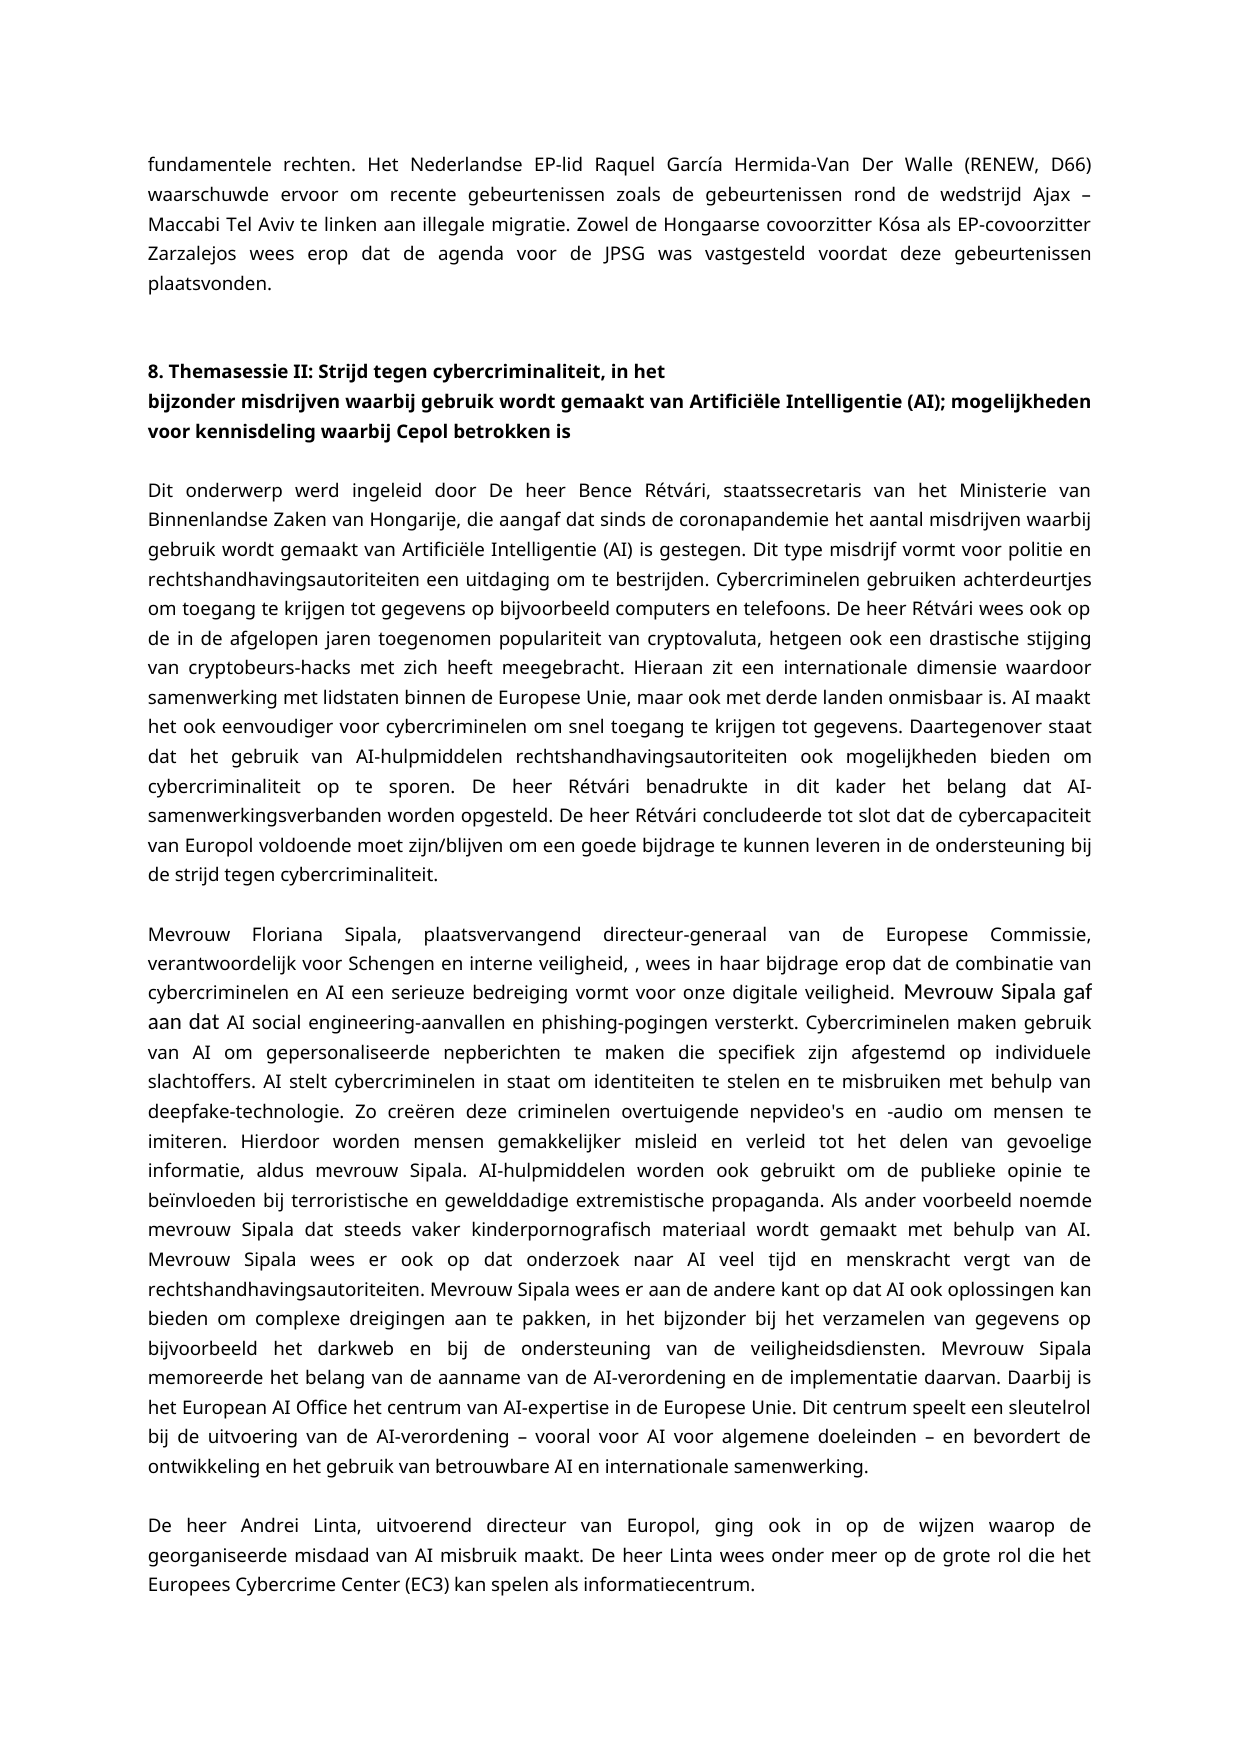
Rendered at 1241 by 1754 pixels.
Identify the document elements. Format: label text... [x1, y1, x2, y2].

text Mevrouw Floriana Sipala, plaatsvervangend directeur-generaal van de Europese Commissie, verantwoordelijk voor Schengen en interne veiligheid, , wees in haar bijdrage erop dat de combinatie van cybercriminelen en AI een serieuze bedreiging vormt voor onze digitale veiligheid. Mevrouw Sipala gaf aan dat AI social engineering-aanvallen en phishing-pogingen versterkt. Cybercriminelen maken gebruik van AI om gepersonaliseerde nepberichten te maken die specifiek zijn afgestemd op individuele slachtoffers. AI stelt cybercriminelen in staat om identiteiten te stelen en te misbruiken met behulp van deepfake-technologie. Zo creëren deze criminelen overtuigende nepvideo's en -audio om mensen te imiteren. Hierdoor worden mensen gemakkelijker misleid en verleid tot het delen van gevoelige informatie, aldus mevrouw Sipala. AI-hulpmiddelen worden ook gebruikt om de publieke opinie te beïnvloeden bij terroristische en gewelddadige extremistische propaganda. Als ander voorbeeld noemde mevrouw Sipala dat steeds vaker kinderpornografisch materiaal wordt gemaakt met behulp van AI. Mevrouw Sipala wees er ook op dat onderzoek naar AI veel tijd en menskracht vergt van de rechtshandhavingsautoriteiten. Mevrouw Sipala wees er aan de andere kant op dat AI ook oplossingen kan bieden om complexe dreigingen aan te pakken, in het bijzonder bij het verzamelen van gegevens op bijvoorbeeld het darkweb en bij de ondersteuning van de veiligheidsdiensten. Mevrouw Sipala memoreerde het belang van de aanname van de AI-verordening en de implementatie daarvan. Daarbij is het European AI Office het centrum van AI-expertise in de Europese Unie. Dit centrum speelt een sleutelrol bij de uitvoering van de AI-verordening – vooral voor AI voor algemene doeleinden – en bevordert de ontwikkeling en het gebruik van betrouwbare AI en internationale samenwerking. [148, 917, 1093, 1479]
text bijzonder misdrijven waarbij gebruik wordt gemaakt van Artificiële Intelligentie (AI); mogelijkheden voor kennisdeling waarbij Cepol betrokken is [148, 384, 1093, 443]
text Dit onderwerp werd ingeleid door De heer Bence Rétvári, staatssecretaris van het Ministerie van Binnenlandse Zaken van Hongarije, die aangaf dat sinds de coronapandemie het aantal misdrijven waarbij gebruik wordt gemaakt van Artificiële Intelligentie (AI) is gestegen. Dit type misdrijf vormt voor politie en rechtshandhavingsautoriteiten een uitdaging om te bestrijden. Cybercriminelen gebruiken achterdeurtjes om toegang te krijgen tot gegevens op bijvoorbeeld computers en telefoons. De heer Rétvári wees ook op de in de afgelopen jaren toegenomen populariteit van cryptovaluta, hetgeen ook een drastische stijging van cryptobeurs-hacks met zich heeft meegebracht. Hieraan zit een internationale dimensie waardoor samenwerking met lidstaten binnen de Europese Unie, maar ook met derde landen onmisbaar is. AI maakt het ook eenvoudiger voor cybercriminelen om snel toegang te krijgen tot gegevens. Daartegenover staat dat het gebruik van AI-hulpmiddelen rechtshandhavingsautoriteiten ook mogelijkheden bieden om cybercriminaliteit op te sporen. De heer Rétvári benadrukte in dit kader het belang dat AI-samenwerkingsverbanden worden opgesteld. De heer Rétvári concludeerde tot slot dat de cybercapaciteit van Europol voldoende moet zijn/blijven om een goede bijdrage te kunnen leveren in de ondersteuning bij de strijd tegen cybercriminaliteit. [148, 473, 1093, 887]
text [148, 148, 1093, 296]
text 8. Themasessie II: Strijd tegen cybercriminaliteit, in het [148, 355, 1093, 384]
text De heer Andrei Linta, uitvoerend directeur van Europol, ging ook in op de wijzen waarop de georganiseerde misdaad van AI misbruik maakt. De heer Linta wees onder meer op de grote rol die het Europees Cybercrime Center (EC3) kan spelen als informatiecentrum. [148, 1508, 1093, 1597]
